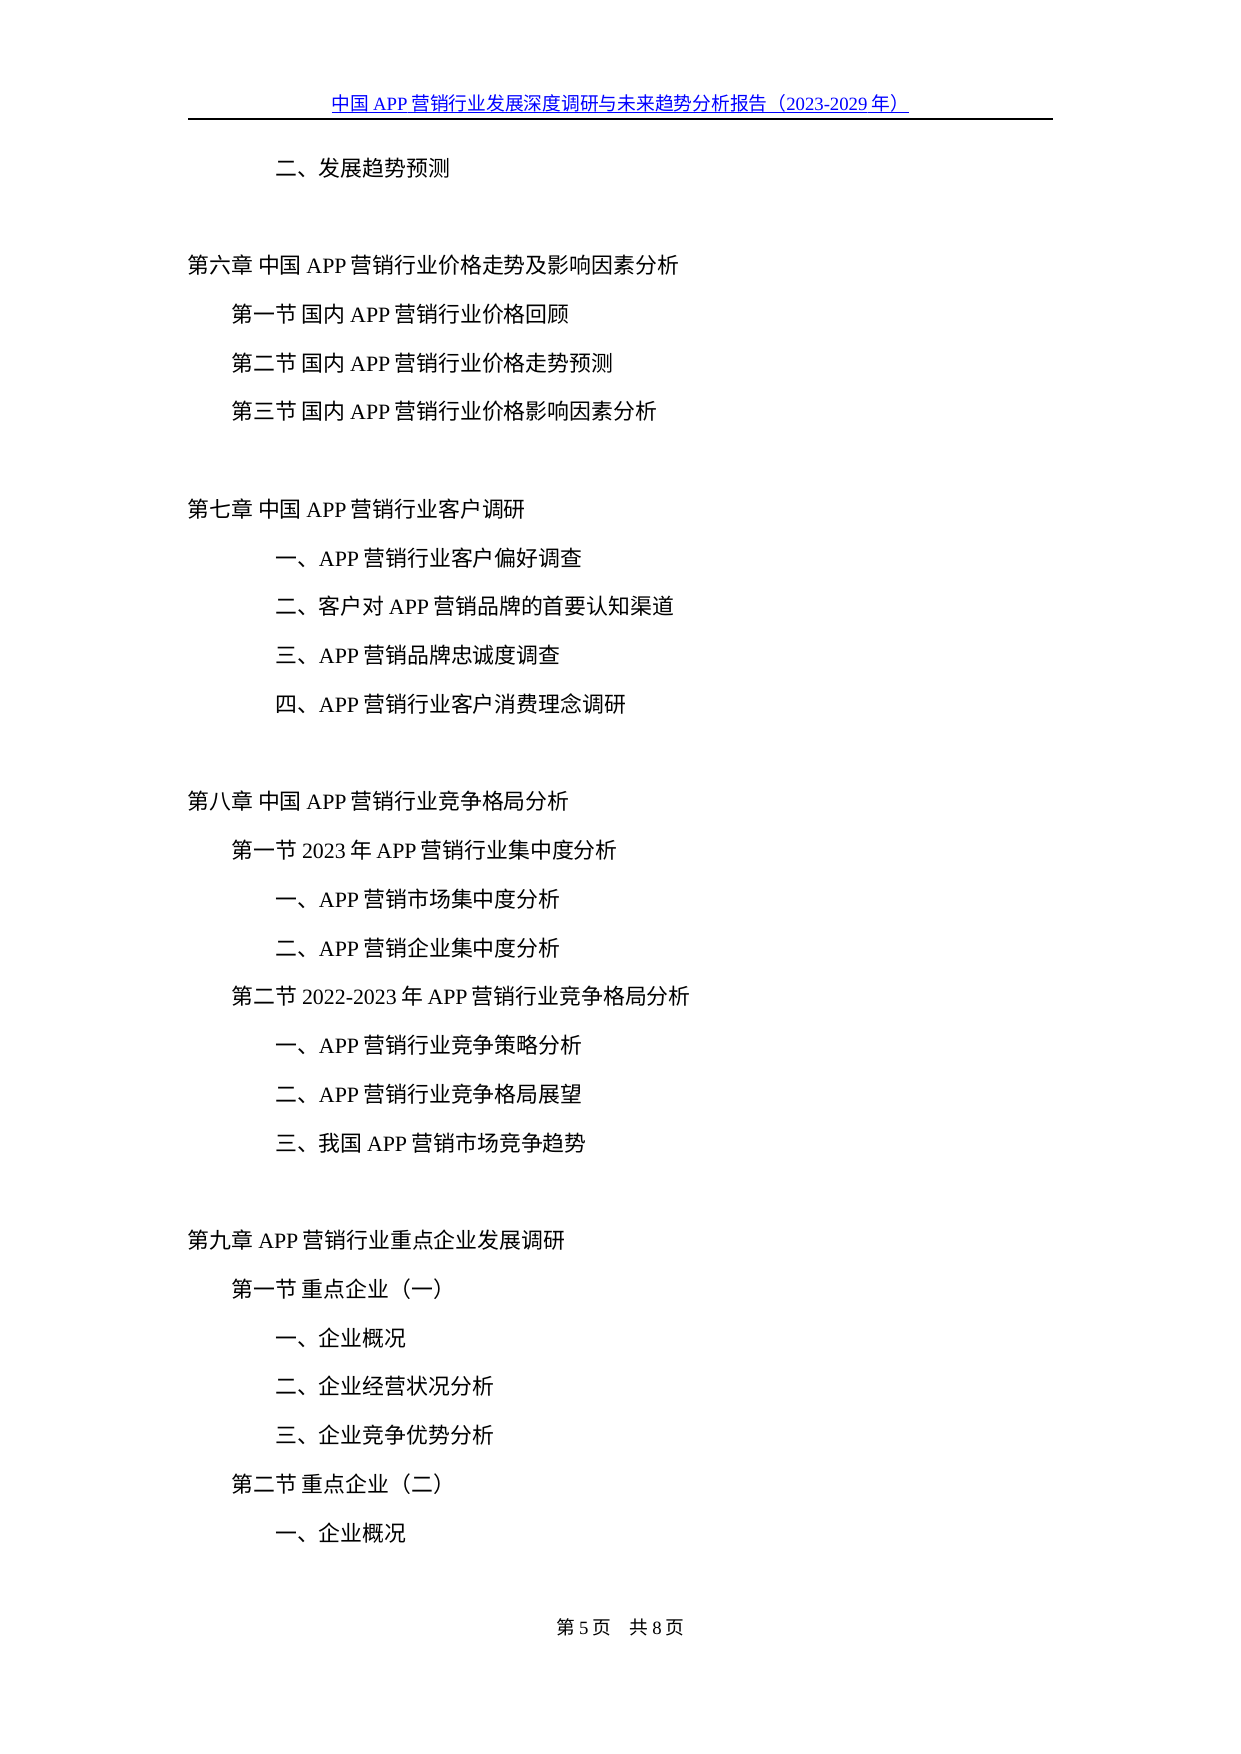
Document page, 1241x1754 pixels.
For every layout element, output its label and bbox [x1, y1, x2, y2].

text [187, 150, 1053, 1548]
